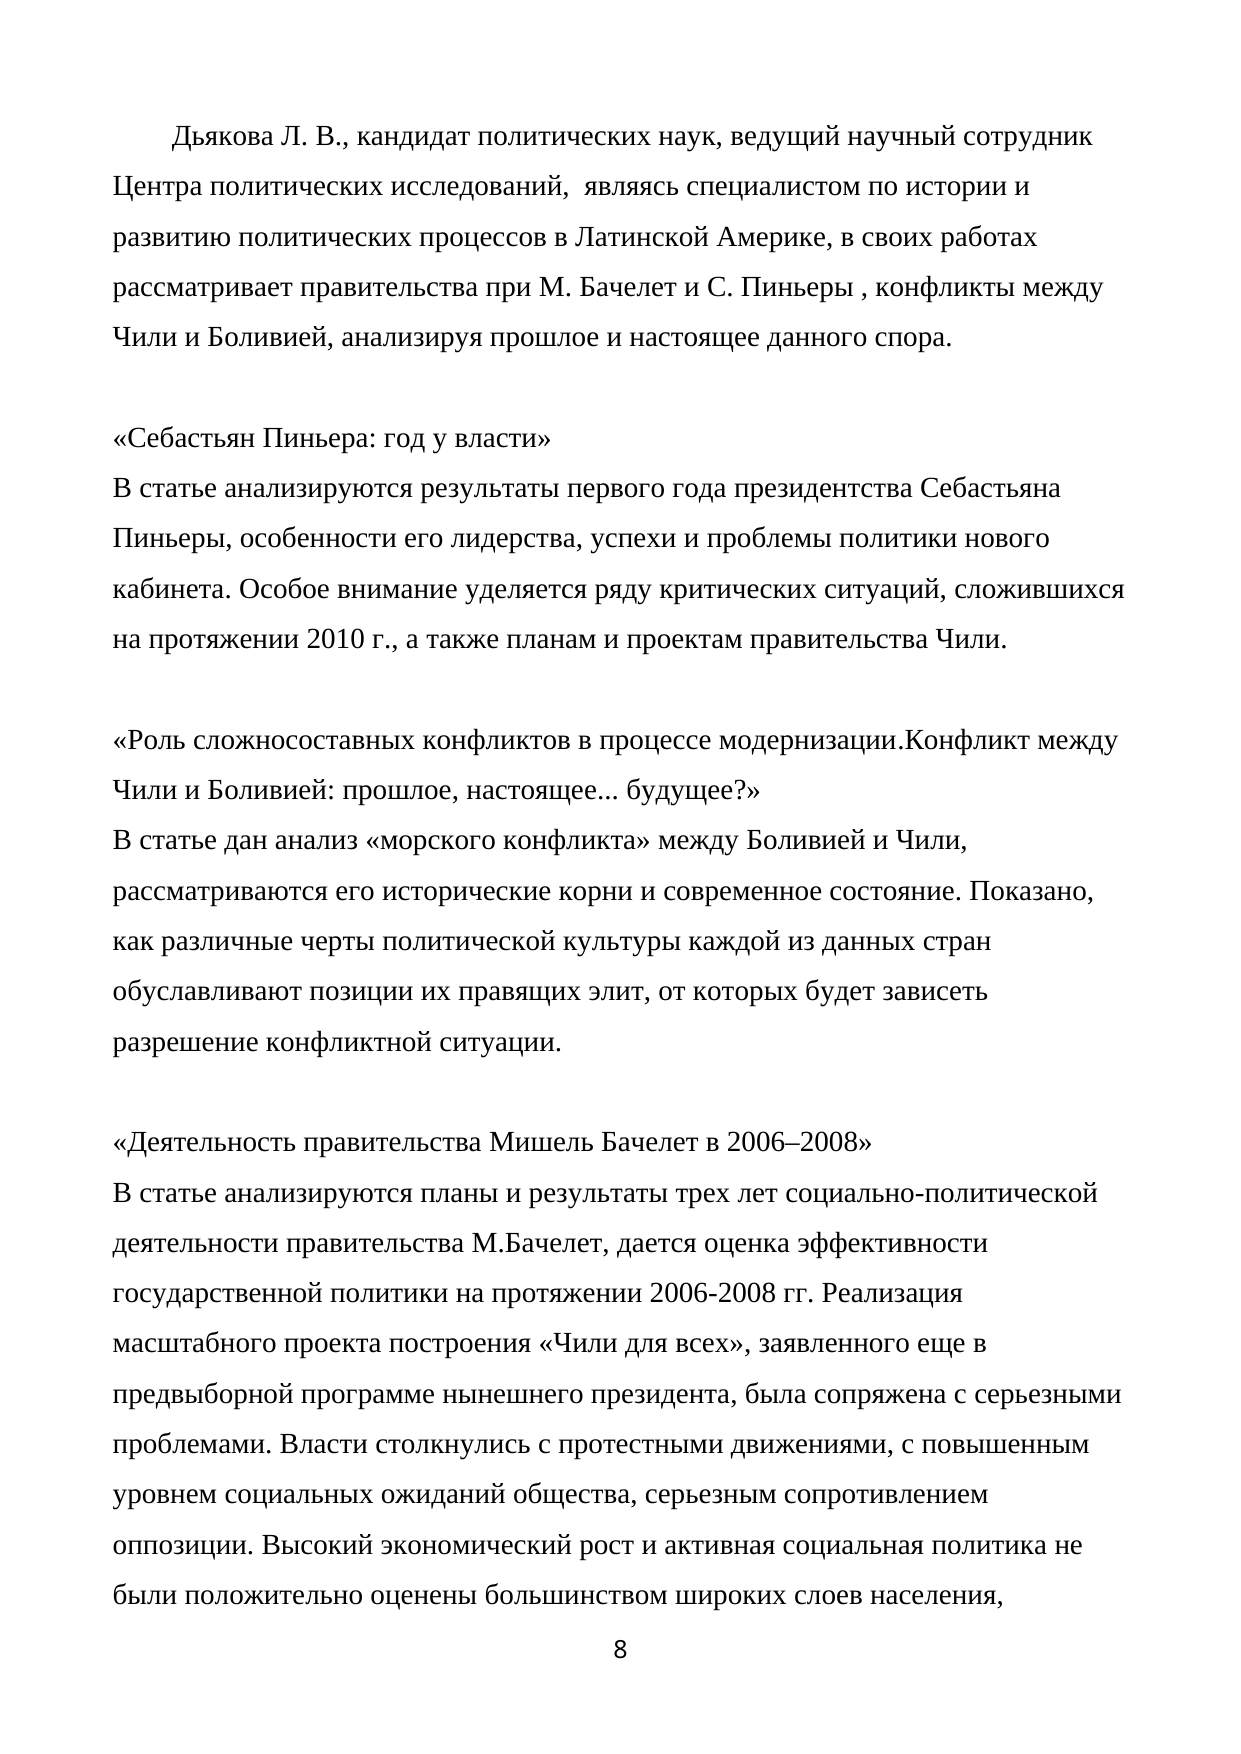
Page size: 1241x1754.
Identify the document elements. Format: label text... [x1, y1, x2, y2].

text В статье дан анализ «морского конфликта» между Боливией и Чили, рассматриваются его исторические корни и современное состояние. Показано, как различные черты политической культуры каждой из данных стран обуславливают позиции их правящих элит, от которых будет зависеть разрешение конфликтной ситуации. [112, 822, 1128, 1057]
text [112, 1175, 1128, 1611]
text «Деятельность правительства Мишель Бачелет в 2006–2008» [112, 1124, 1128, 1158]
text «Роль сложносоставных конфликтов в процессе модернизации.Конфликт между Чили и Боливией: прошлое, настоящее... будущее?» [112, 722, 1128, 806]
text «Себастьян Пиньера: год у власти» [112, 420, 1128, 453]
text Дьякова Л. В., кандидат политических наук, ведущий научный сотрудник Центра политических исследований, являясь специалистом по истории и развитию политических процессов в Латинской Америке, в своих работах рассматривает правительства при М. Бачелет и С. Пиньеры , конфликты между Чили и Боливией, анализируя прошлое и настоящее данного спора. [112, 118, 1128, 353]
text В статье анализируются результаты первого года президентства Себастьяна Пиньеры, особенности его лидерства, успехи и проблемы политики нового кабинета. Особое внимание уделяется ряду критических ситуаций, сложившихся на протяжении 2010 г., а также планам и проектам правительства Чили. [112, 470, 1128, 655]
